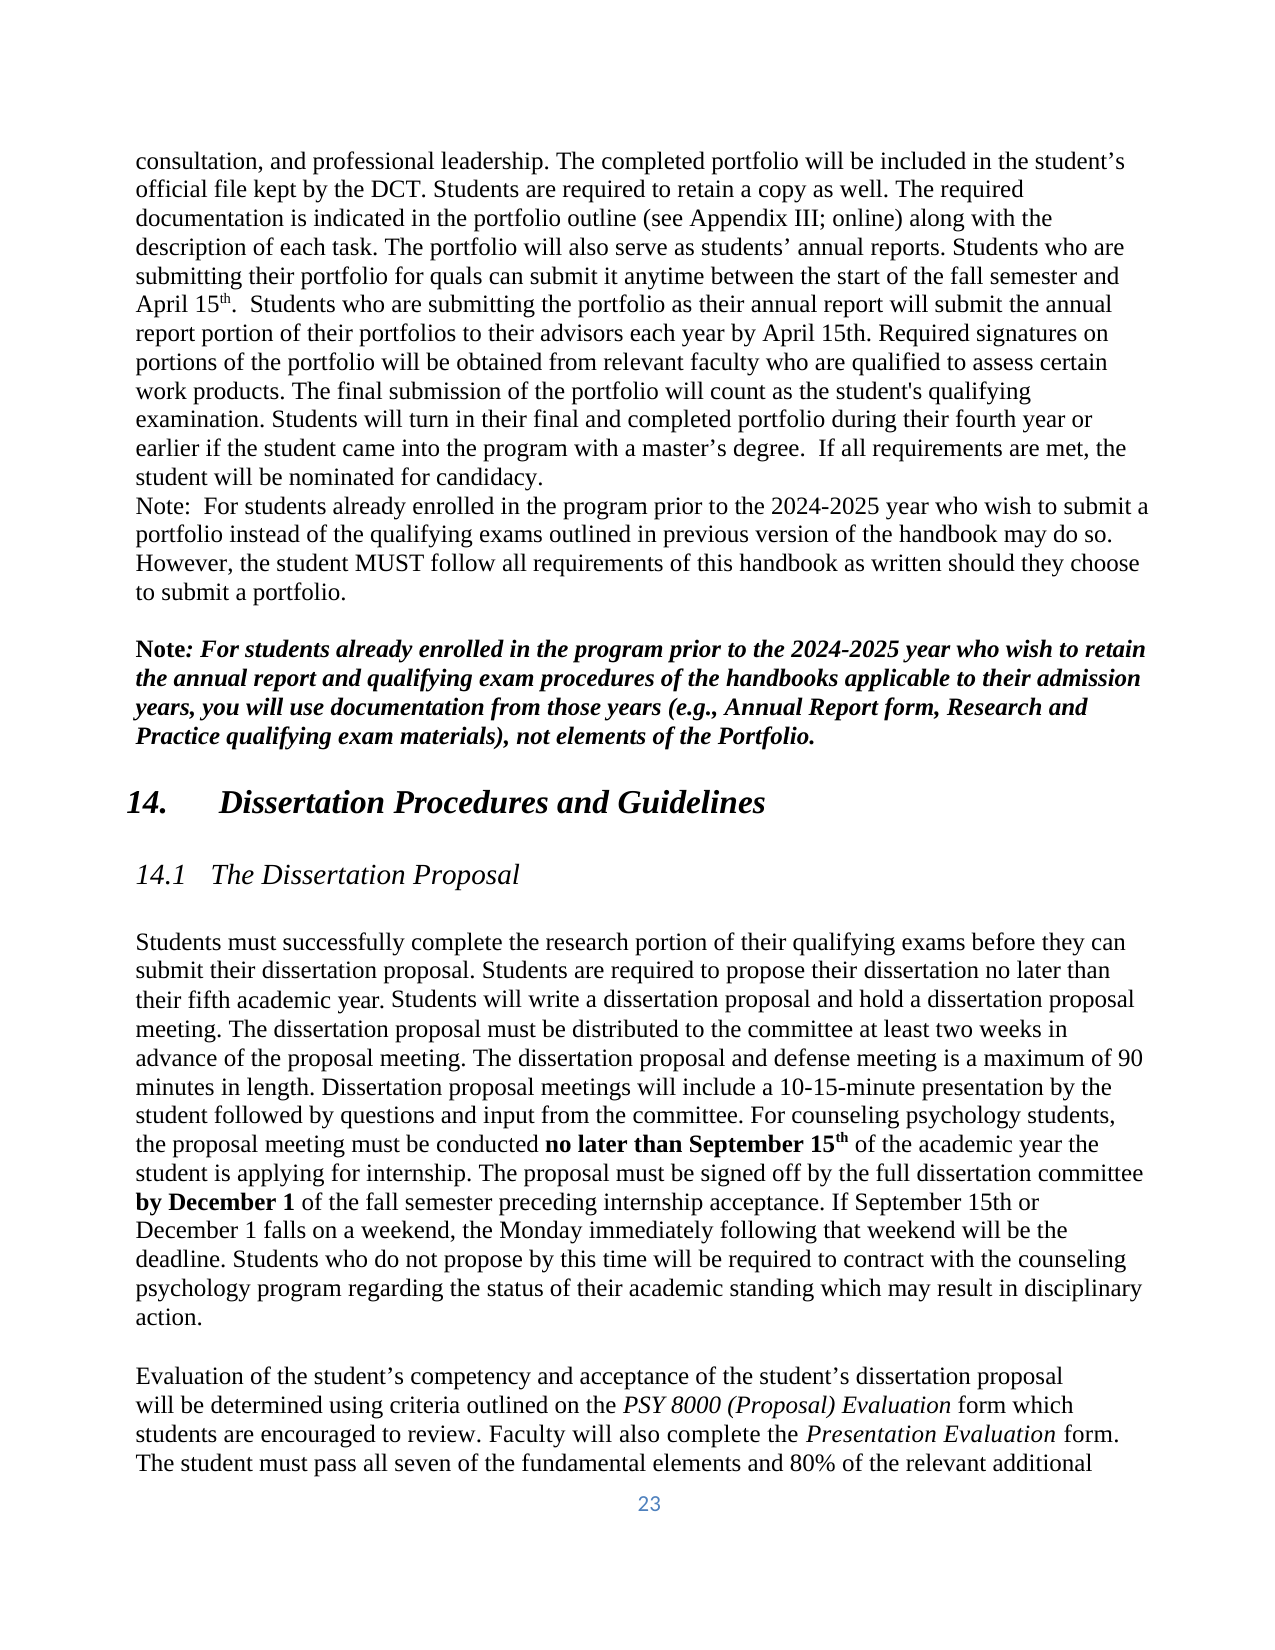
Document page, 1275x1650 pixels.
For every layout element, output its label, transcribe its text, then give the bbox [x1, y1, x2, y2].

subtitle However, the student MUST follow all requirements of this handbook as written should they choose to submit a portfolio. [135, 548, 1162, 606]
text Students must successfully complete the research portion of their qualifying exams before they can submit their dissertation proposal. Students are required to propose their dissertation no later than their fifth academic year. Students will write a dissertation proposal and hold a dissertation proposal meeting. The dissertation proposal must be distributed to the committee at least two weeks in advance of the proposal meeting. The dissertation proposal and defense meeting is a maximum of 90 minutes in length. Dissertation proposal meetings will include a 10-15-minute presentation by the student followed by questions and input from the committee. For counseling psychology students, the proposal meeting must be conducted no later than September 15th of the academic year the student is applying for internship. The proposal must be signed off by the full dissertation committee by December 1 of the fall semester preceding internship acceptance. If September 15th or December 1 falls on a weekend, the Monday immediately following that weekend will be the deadline. Students who do not propose by this time will be required to contract with the counseling psychology program regarding the status of their academic standing which may result in disciplinary action. [135, 927, 1146, 1330]
subtitle 14. Dissertation Procedures and Guidelines [126, 782, 1162, 821]
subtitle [135, 146, 1162, 491]
text Evaluation of the student’s competency and acceptance of the student’s dissertation proposal [135, 1361, 1146, 1390]
subtitle Note: For students already enrolled in the program prior to the 2024-2025 year who wish to retain the annual report and qualifying exam procedures of the handbooks applicable to their admission years, you will use documentation from those years (e.g., Annual Report form, Research and Practice qualifying exam materials), not elements of the Portfolio. [135, 634, 1162, 749]
subtitle Note: For students already enrolled in the program prior to the 2024-2025 year who wish to submit a portfolio instead of the qualifying exams outlined in previous version of the handbook may do so. [135, 491, 1162, 548]
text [135, 1390, 1146, 1476]
text 14.1 The Dissertation Proposal [135, 857, 1162, 891]
